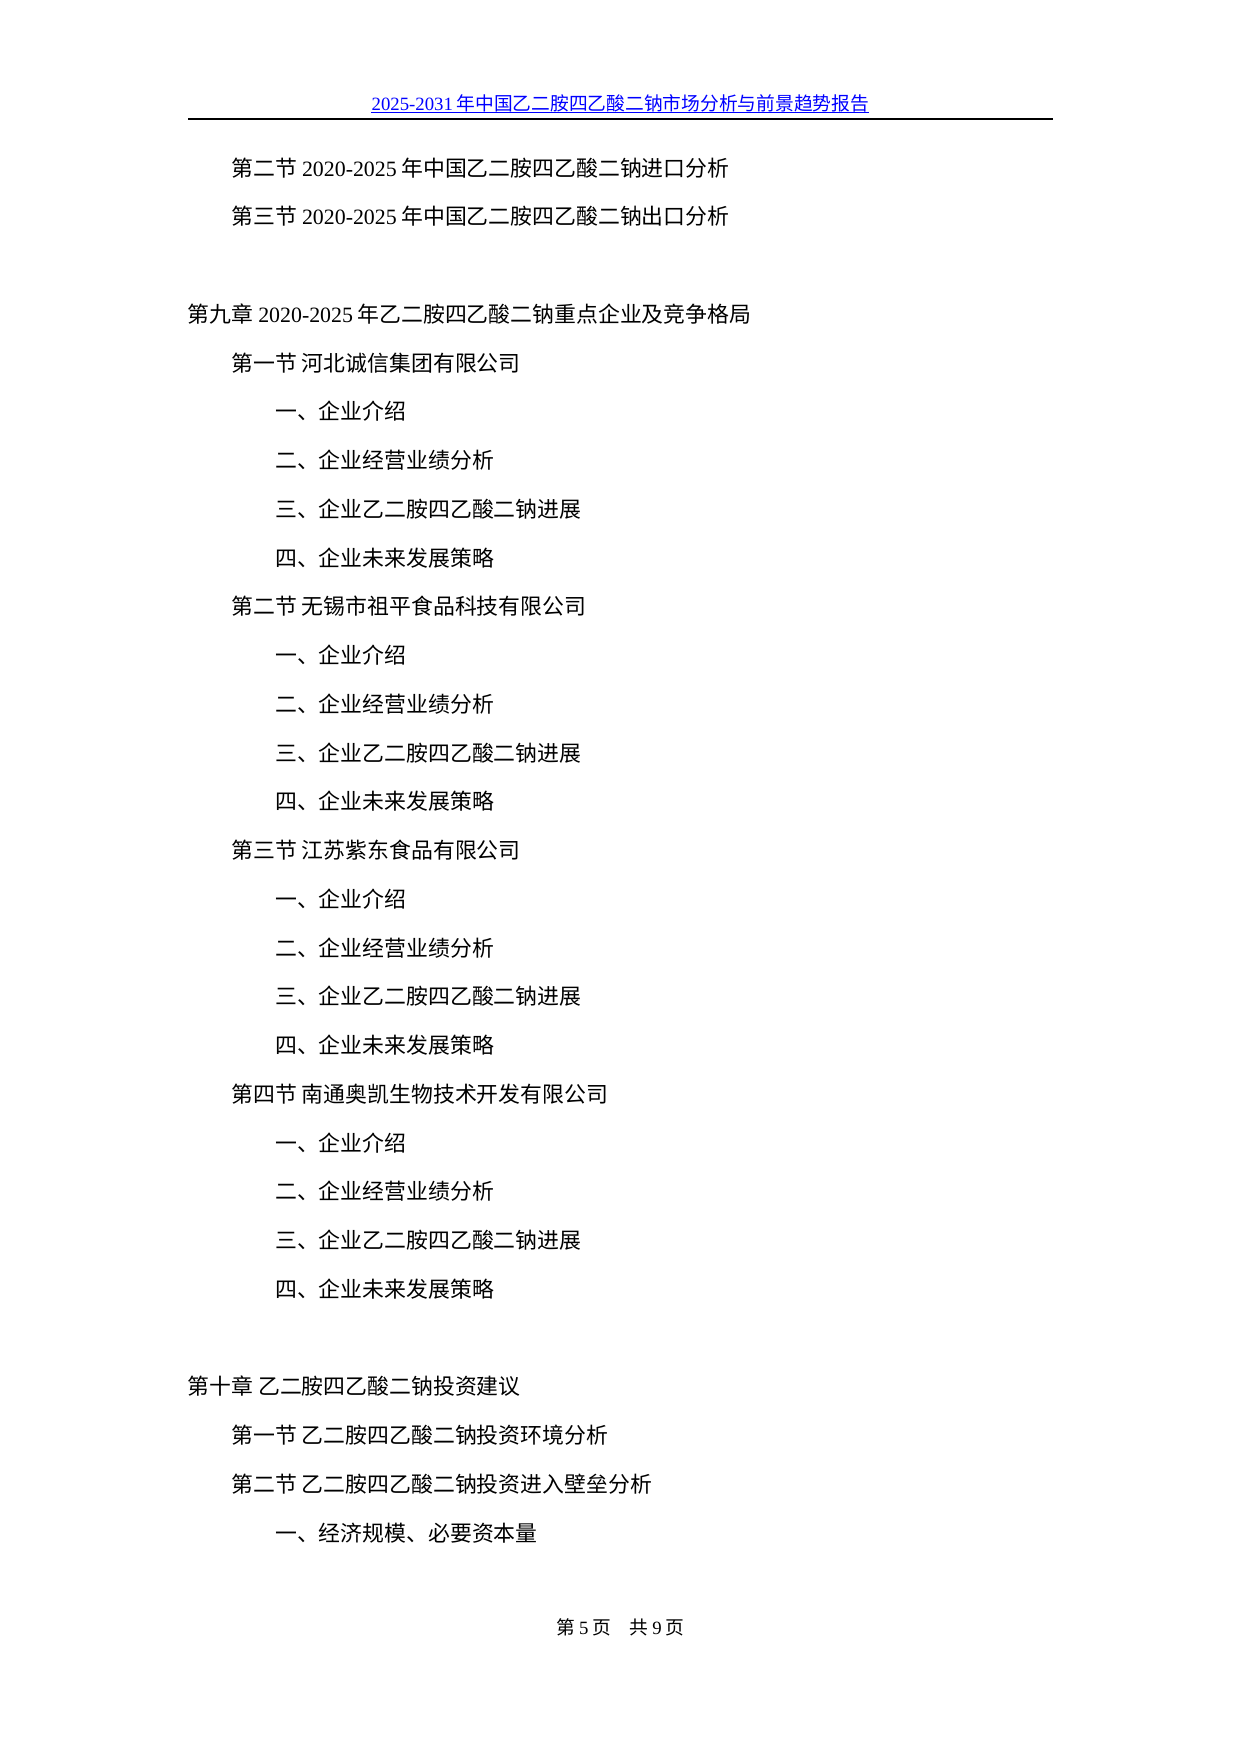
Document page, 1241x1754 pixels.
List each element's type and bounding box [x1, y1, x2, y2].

text [187, 150, 1053, 1548]
